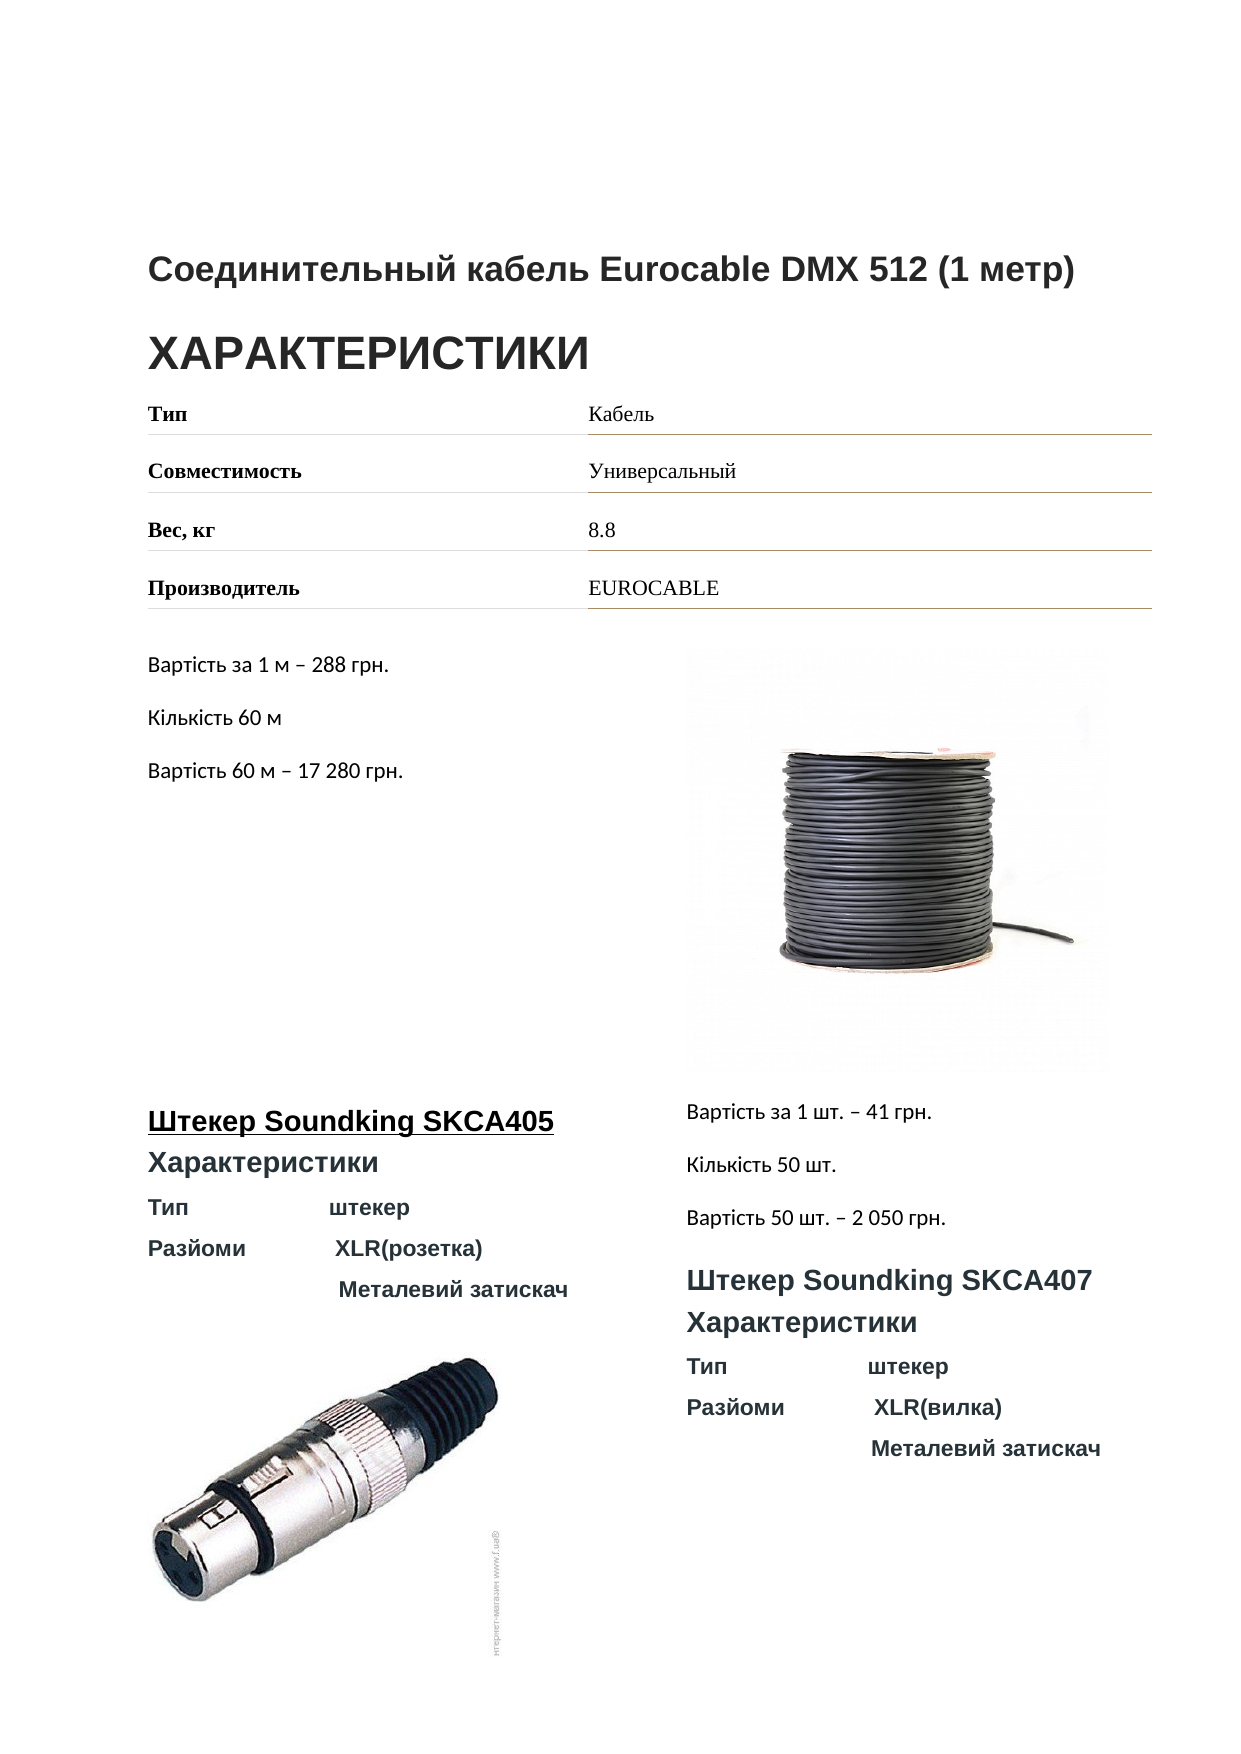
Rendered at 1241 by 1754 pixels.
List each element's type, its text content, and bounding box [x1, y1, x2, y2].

text Кількість 50 шт. [686, 1150, 1152, 1178]
subtitle Характеристики [686, 1297, 1152, 1338]
text Вартість 60 м – 17 280 грн. [148, 756, 613, 784]
text Вартість за 1 м – 288 грн. [148, 650, 613, 678]
subtitle Тип штекер [148, 1179, 613, 1220]
table_cell Совместимость [148, 435, 588, 492]
table_cell EUROCABLE [588, 551, 1152, 608]
text Вартість 50 шт. – 2 050 грн. [686, 1203, 1152, 1231]
subtitle Разйоми XLR(розетка) [148, 1220, 613, 1261]
table_cell Универсальный [588, 435, 1152, 492]
table_cell 8.8 [588, 493, 1152, 549]
table_header Кабель [588, 401, 1152, 433]
subtitle Штекер Soundking SKCA407 [686, 1256, 1152, 1297]
table_cell Вес, кг [148, 493, 588, 549]
subtitle Соединительный кабель Eurocable DMX 512 (1 метр) [148, 248, 1152, 289]
subtitle Тип штекер [686, 1338, 1152, 1379]
table_header Тип [148, 401, 588, 433]
subtitle Разйоми XLR(вилка) [686, 1379, 1152, 1420]
subtitle Штекер Soundking SKCA405 Характеристики [148, 1097, 613, 1179]
text ХАРАКТЕРИСТИКИ [148, 326, 1152, 380]
text Вартість за 1 шт. – 41 грн. [686, 1097, 1152, 1125]
picture [147, 1302, 502, 1657]
table_cell Производитель [148, 551, 588, 608]
text Кількість 60 м [148, 703, 613, 731]
picture [686, 649, 1109, 1072]
subtitle Металевий затискач [686, 1420, 1152, 1462]
